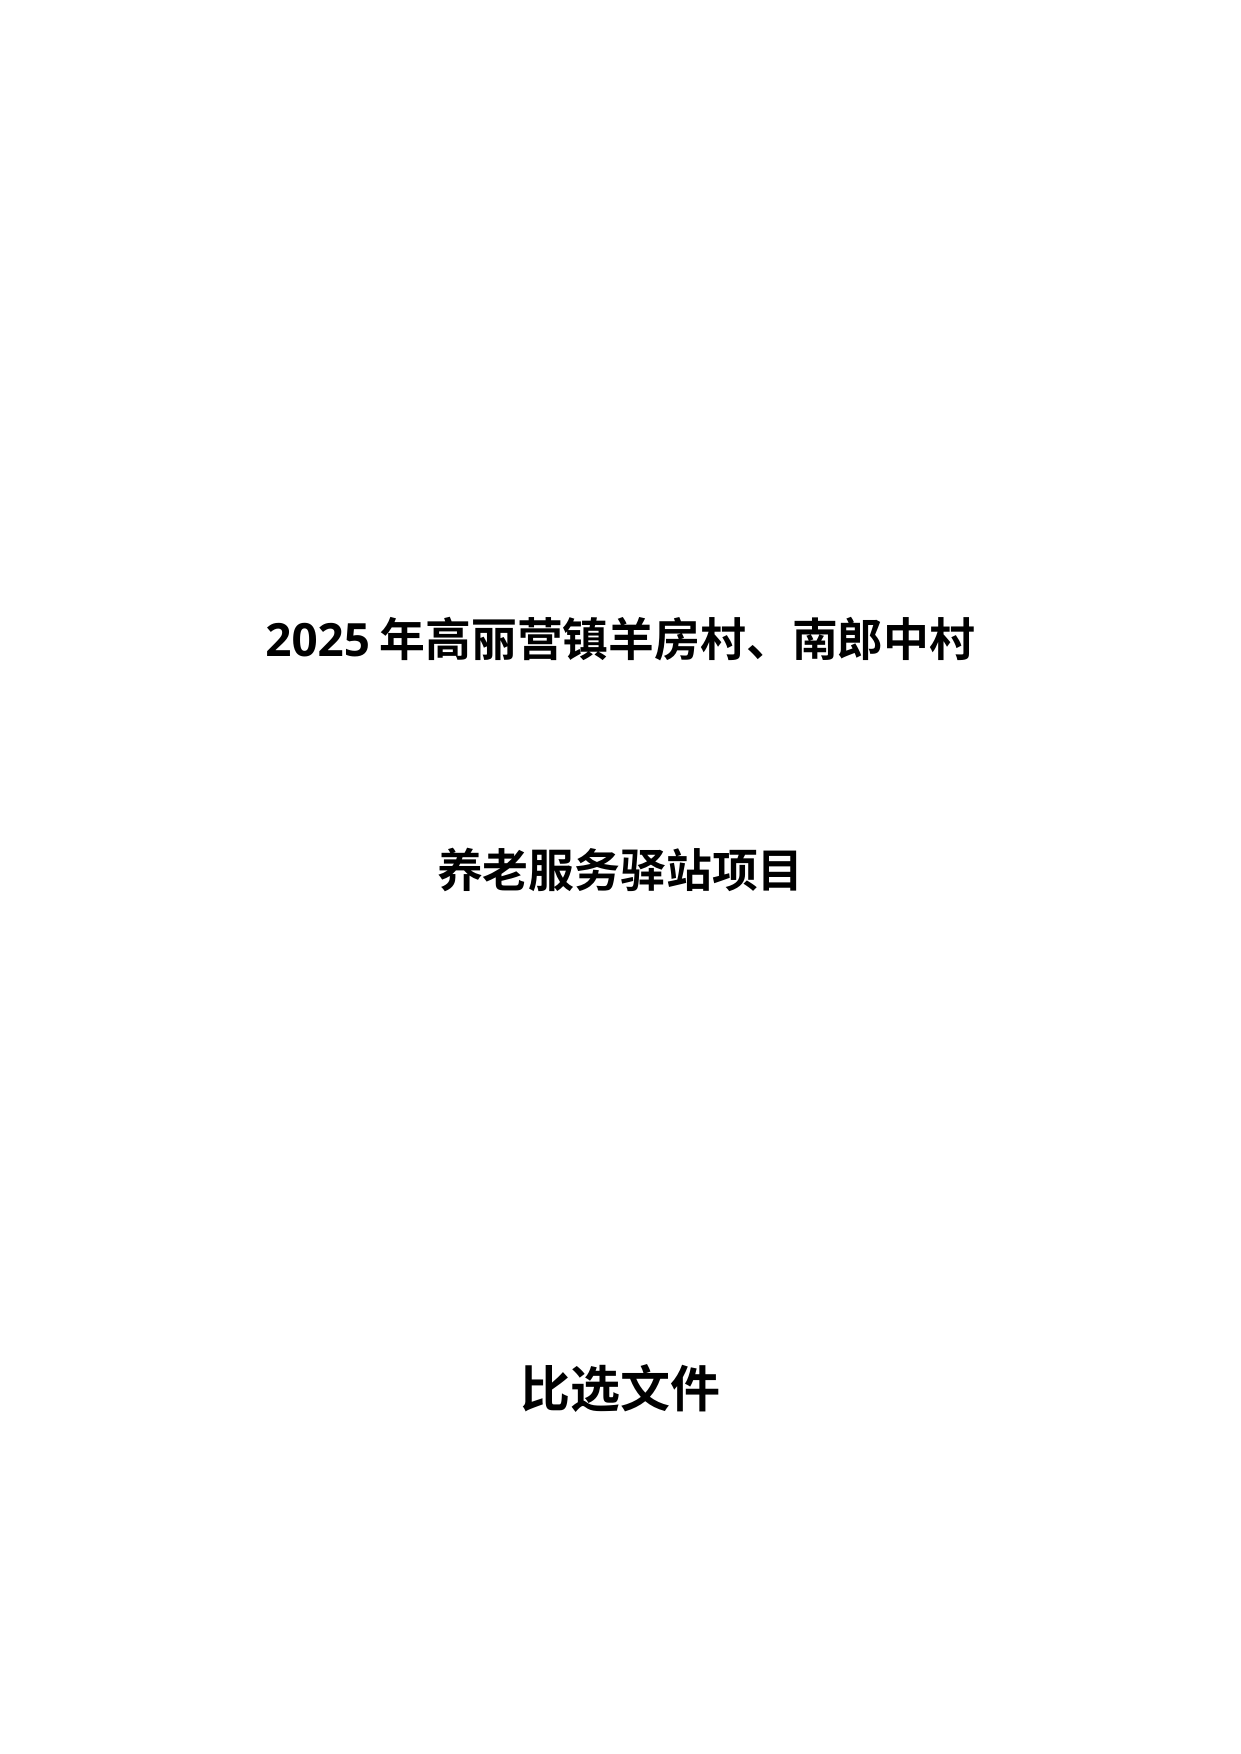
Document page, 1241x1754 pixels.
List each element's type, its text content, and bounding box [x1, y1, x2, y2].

text 比选文件 [187, 1337, 1053, 1435]
text 2025年高丽营镇羊房村、南郎中村 [187, 588, 1053, 686]
text 养老服务驿站项目 [187, 819, 1053, 916]
